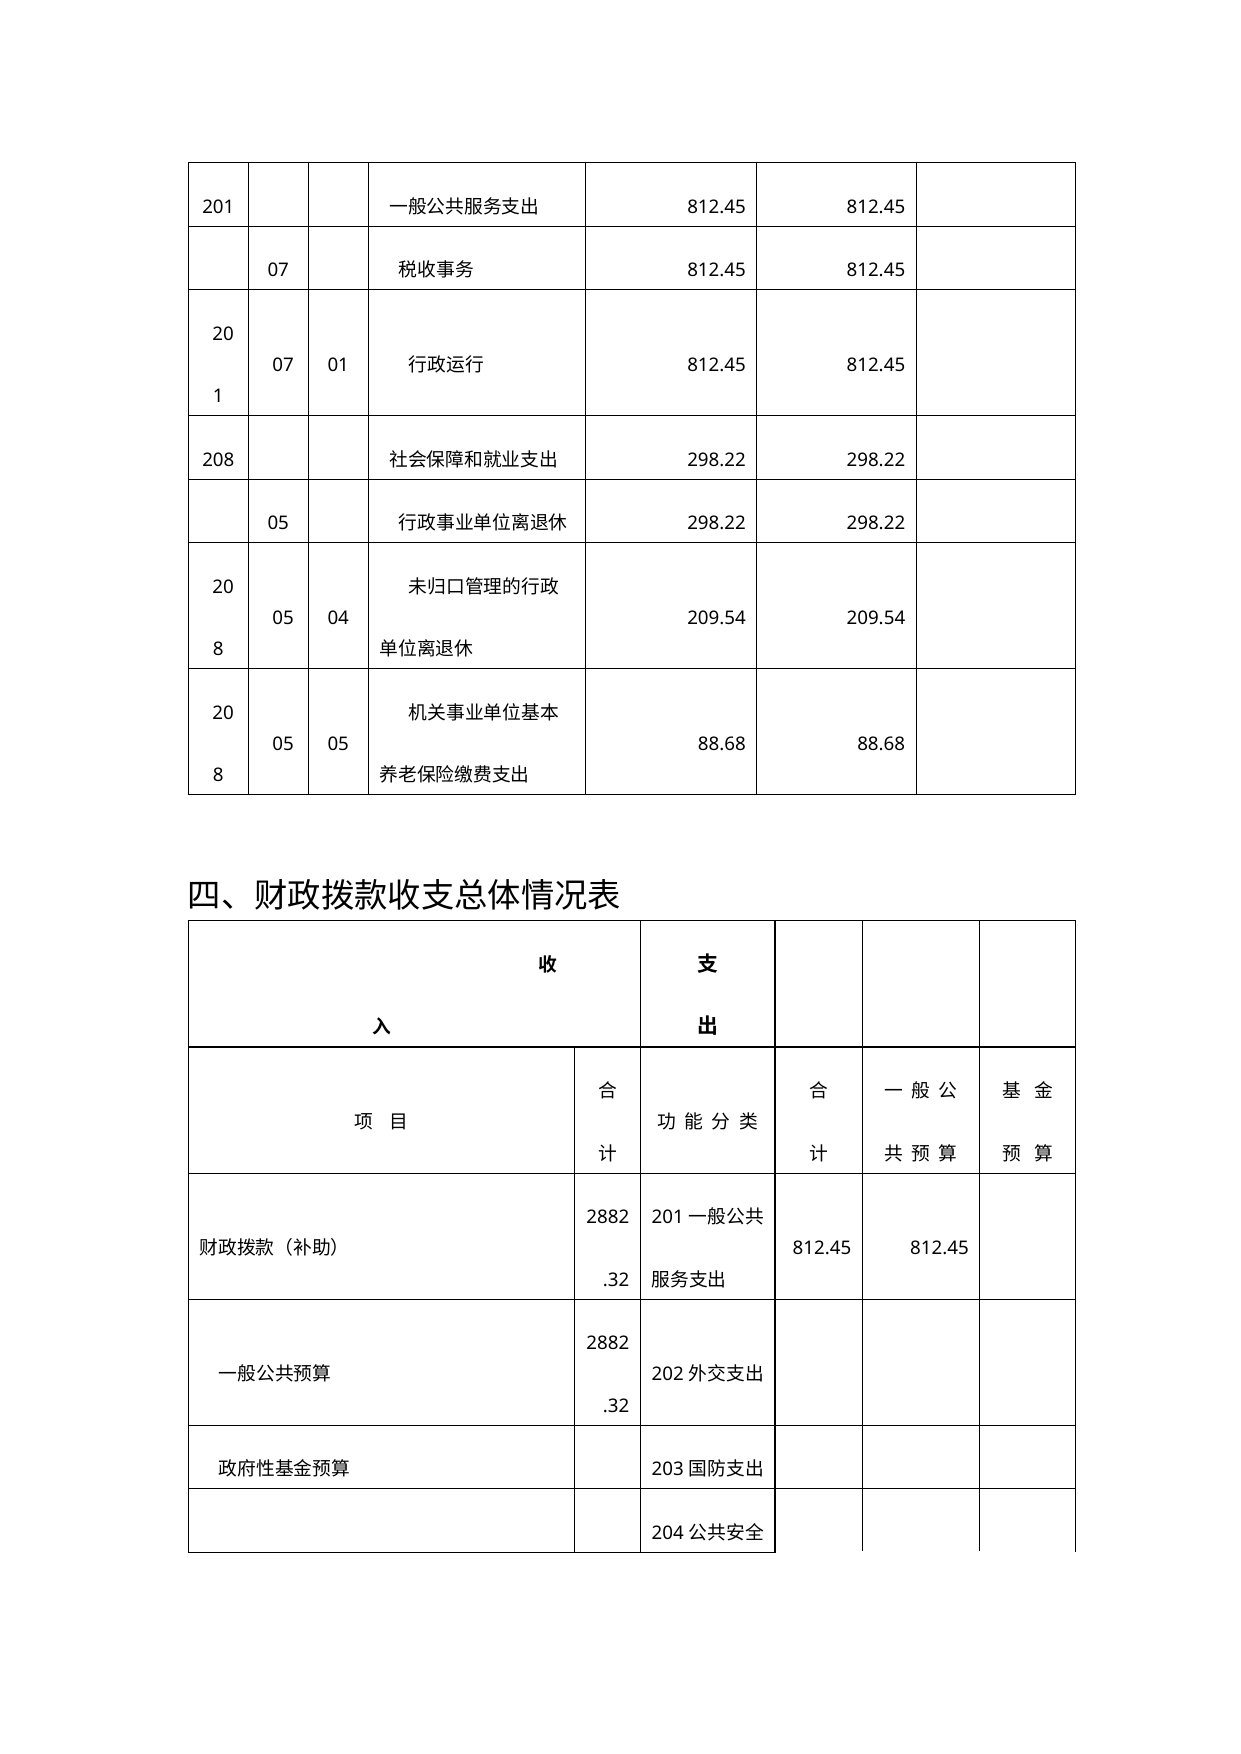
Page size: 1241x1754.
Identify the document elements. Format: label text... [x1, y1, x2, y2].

table_cell [917, 227, 1075, 289]
table_cell 2882.32 [575, 1174, 640, 1298]
table_cell [249, 416, 308, 479]
table_cell [776, 1489, 862, 1552]
table_cell 05 [309, 669, 368, 794]
table_cell 209.54 [757, 543, 916, 668]
table_cell 812.45 [586, 290, 756, 415]
table_cell 298.22 [757, 416, 916, 479]
table_cell [917, 290, 1075, 415]
table_cell 88.68 [757, 669, 916, 794]
table_cell [980, 1489, 1075, 1552]
table_cell [309, 416, 368, 479]
table_cell [980, 1426, 1075, 1488]
table_header [980, 921, 1075, 1046]
table_cell [575, 1426, 640, 1488]
table_cell 201 [189, 163, 248, 226]
table_cell 05 [249, 480, 308, 542]
table_cell [917, 416, 1075, 479]
table_cell [863, 1426, 979, 1488]
table_cell [189, 227, 248, 289]
table_cell 812.45 [586, 227, 756, 289]
table_cell [249, 163, 308, 226]
table_header [863, 921, 979, 1046]
table_cell 一般公共预算 [189, 1300, 574, 1424]
table_cell 社会保障和就业支出 [369, 416, 585, 479]
table_cell 2882.32 [575, 1300, 640, 1424]
table_cell 一 般 公 共 预 算 [863, 1048, 979, 1172]
table_cell 812.45 [776, 1174, 862, 1298]
table_header 收 入 [189, 921, 574, 1046]
table_cell [917, 163, 1075, 226]
table_cell 04 [309, 543, 368, 668]
table_cell 204 公共安全支出 [641, 1489, 774, 1552]
table_cell [776, 1300, 862, 1424]
table_cell [917, 669, 1075, 794]
table_cell [862, 1489, 980, 1552]
table_cell 201 一般公共服务支出 [641, 1174, 774, 1298]
table_cell 07 [249, 227, 308, 289]
table_cell 812.45 [863, 1174, 979, 1298]
table_cell 功 能 分 类 [641, 1048, 774, 1172]
table_cell [309, 163, 368, 226]
table_cell 812.45 [757, 227, 916, 289]
table_cell 基 金 预 算 [980, 1048, 1075, 1172]
table_cell [776, 1426, 862, 1488]
table_cell [309, 227, 368, 289]
table_cell [980, 1174, 1075, 1298]
table_cell 05 [249, 669, 308, 794]
table_cell 208 [189, 416, 248, 479]
table_cell 合 计 [776, 1048, 862, 1172]
table_cell 税收事务 [369, 227, 585, 289]
table_cell 298.22 [586, 480, 756, 542]
table_cell [189, 1489, 574, 1552]
table_cell 行政运行 [369, 290, 585, 415]
table_cell 812.45 [757, 163, 916, 226]
table_cell 812.45 [757, 290, 916, 415]
table_cell 项 目 [189, 1048, 574, 1172]
table_cell 201 [189, 290, 248, 415]
table_cell [917, 543, 1075, 668]
table_cell 208 [189, 669, 248, 794]
table_cell 01 [309, 290, 368, 415]
table_cell [980, 1300, 1075, 1424]
table_cell 机关事业单位基本养老保险缴费支出 [369, 669, 585, 794]
table_cell 202 外交支出 [641, 1300, 774, 1424]
table_cell [189, 480, 248, 542]
table_cell [309, 480, 368, 542]
table_cell 203 国防支出 [641, 1426, 774, 1488]
table_cell [917, 480, 1075, 542]
table_header [776, 921, 862, 1046]
table_cell 财政拨款（补助） [189, 1174, 574, 1298]
table_cell 812.45 [586, 163, 756, 226]
table_cell 209.54 [586, 543, 756, 668]
table_cell 208 [189, 543, 248, 668]
table_cell 一般公共服务支出 [369, 163, 585, 226]
table_cell 合 计 [575, 1048, 640, 1172]
table_cell 未归口管理的行政单位离退休 [369, 543, 585, 668]
table_cell 88.68 [586, 669, 756, 794]
table_cell [863, 1300, 979, 1424]
table_cell 07 [249, 290, 308, 415]
table_cell 行政事业单位离退休 [369, 480, 585, 542]
table_cell 05 [249, 543, 308, 668]
table_header [575, 921, 640, 1046]
table_header 支 出 [641, 921, 774, 1046]
table_cell 298.22 [757, 480, 916, 542]
table_cell 298.22 [586, 416, 756, 479]
table_cell 政府性基金预算 [189, 1426, 574, 1488]
text 四、财政拨款收支总体情况表 [187, 858, 1053, 920]
table_cell [575, 1489, 640, 1552]
